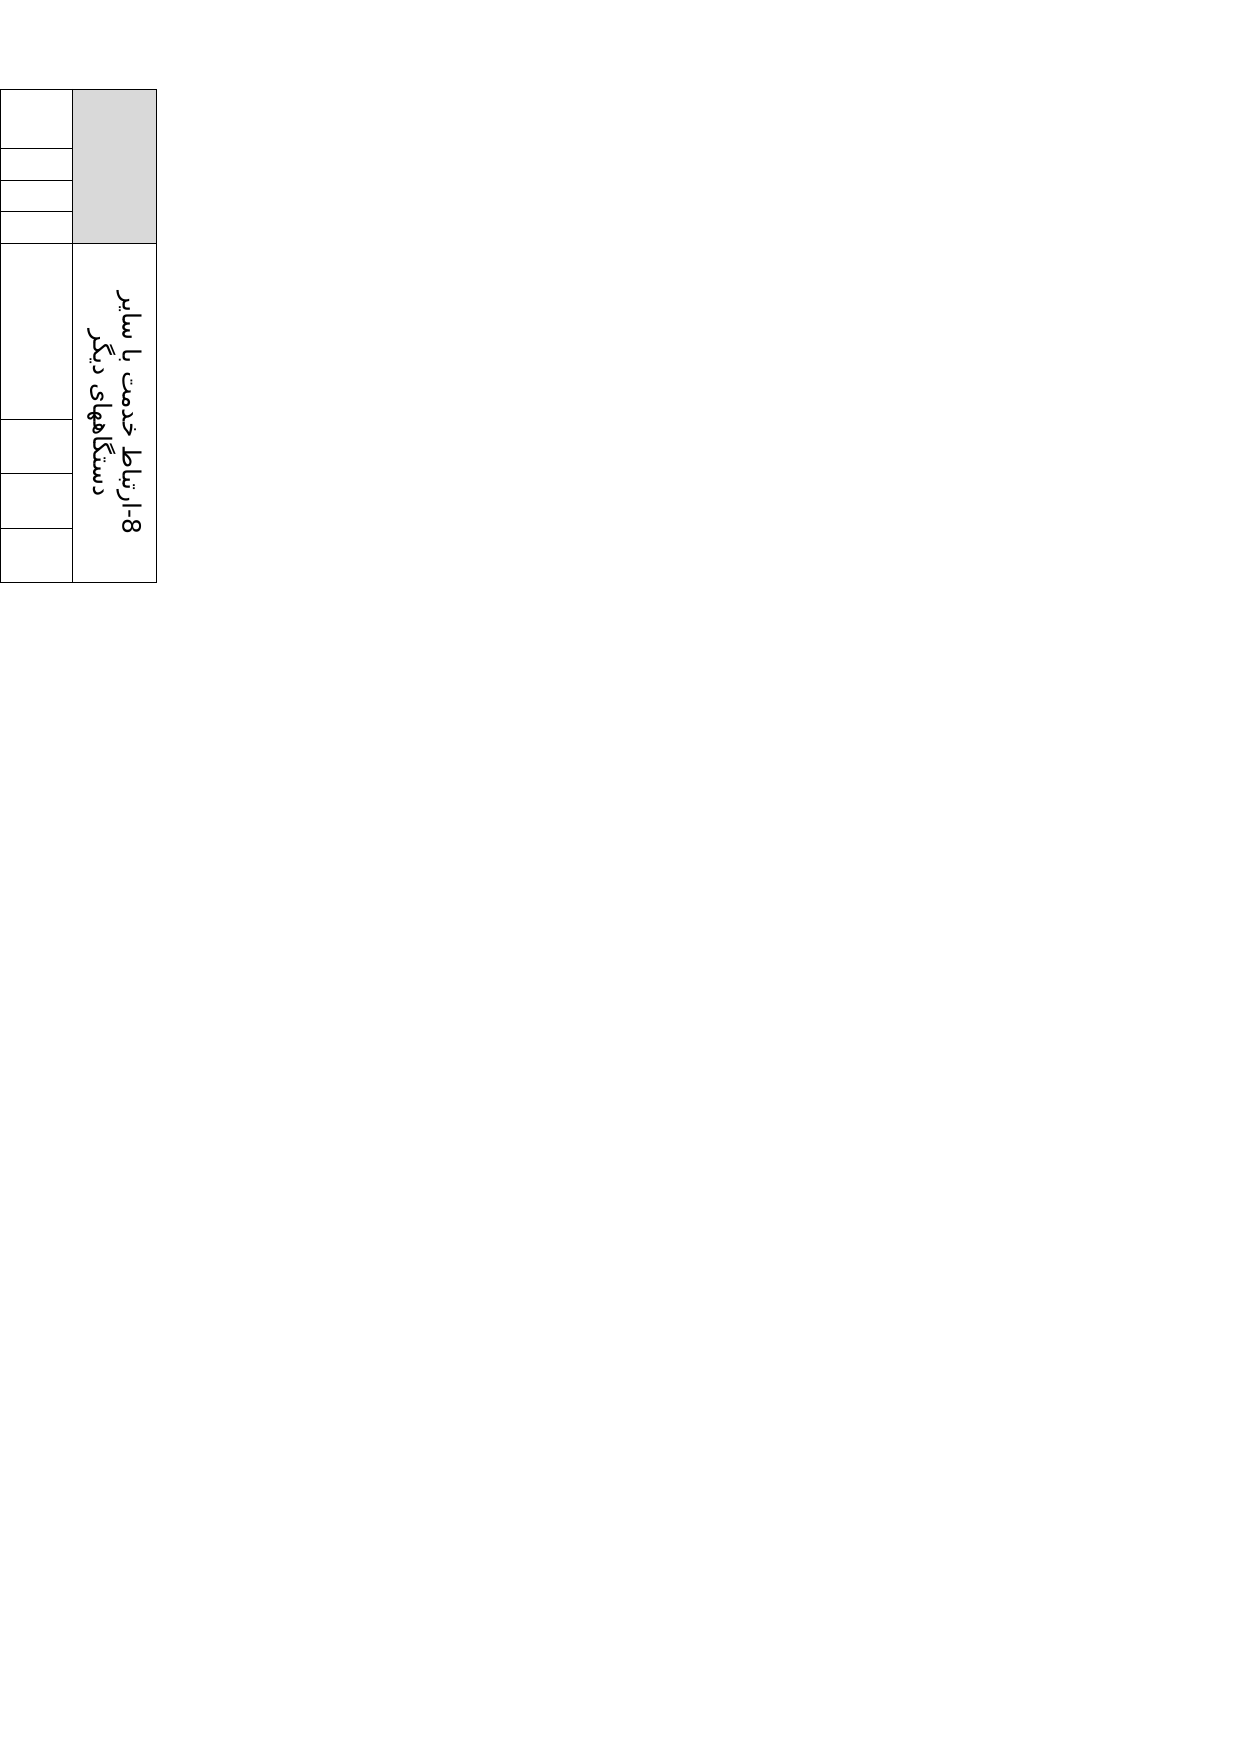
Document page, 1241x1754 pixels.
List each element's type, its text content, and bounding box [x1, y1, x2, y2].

table_cell 8-ارتباط خدمت با سایر دستگاههای دیگر [73, 244, 156, 582]
